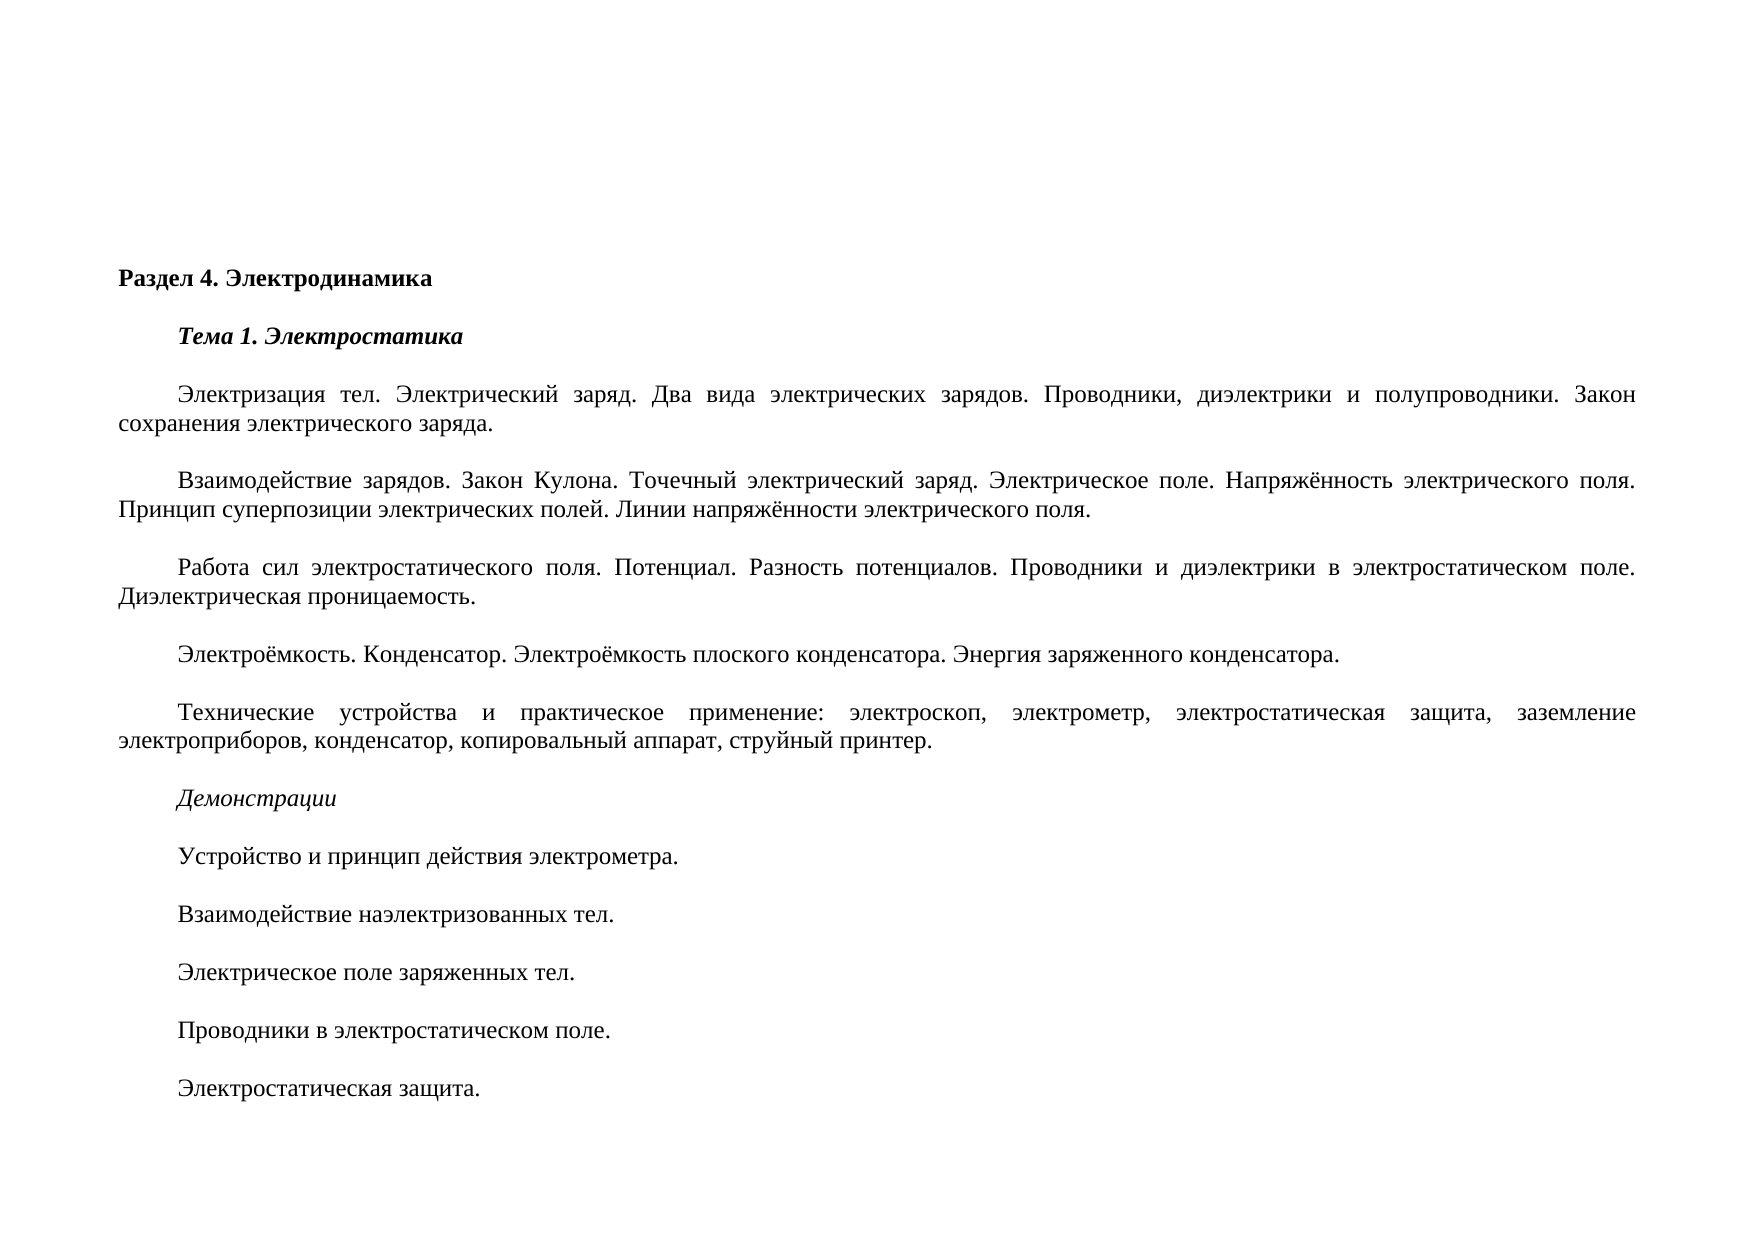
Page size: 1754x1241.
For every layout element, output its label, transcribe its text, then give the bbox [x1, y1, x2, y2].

text Взаимодействие зарядов. Закон Кулона. Точечный электрический заряд. Электрическое поле. Напряжённость электрического поля. Принцип суперпозиции электрических полей. Линии напряжённости электрического поля. [118, 466, 1636, 523]
text Раздел 4. Электродинамика [118, 263, 1636, 292]
text Электроёмкость. Конденсатор. Электроёмкость плоского конденсатора. Энергия заряженного конденсатора. [118, 639, 1636, 668]
text Электростатическая защита. [118, 1073, 1636, 1102]
text Демонстрации [118, 783, 1636, 812]
text Электризация тел. Электрический заряд. Два вида электрических зарядов. Проводники, диэлектрики и полупроводники. Закон сохранения электрического заряда. [118, 379, 1636, 436]
text Электрическое поле заряженных тел. [118, 957, 1636, 986]
text Проводники в электростатическом поле. [118, 1015, 1636, 1044]
text Устройство и принцип действия электрометра. [118, 841, 1636, 870]
text Взаимодействие наэлектризованных тел. [118, 899, 1636, 928]
text Тема 1. Электростатика [118, 321, 1636, 350]
text Работа сил электростатического поля. Потенциал. Разность потенциалов. Проводники и диэлектрики в электростатическом поле. Диэлектрическая проницаемость. [118, 552, 1636, 610]
text Технические устройства и практическое применение: электроскоп, электрометр, электростатическая защита, заземление электроприборов, конденсатор, копировальный аппарат, струйный принтер. [118, 697, 1636, 754]
